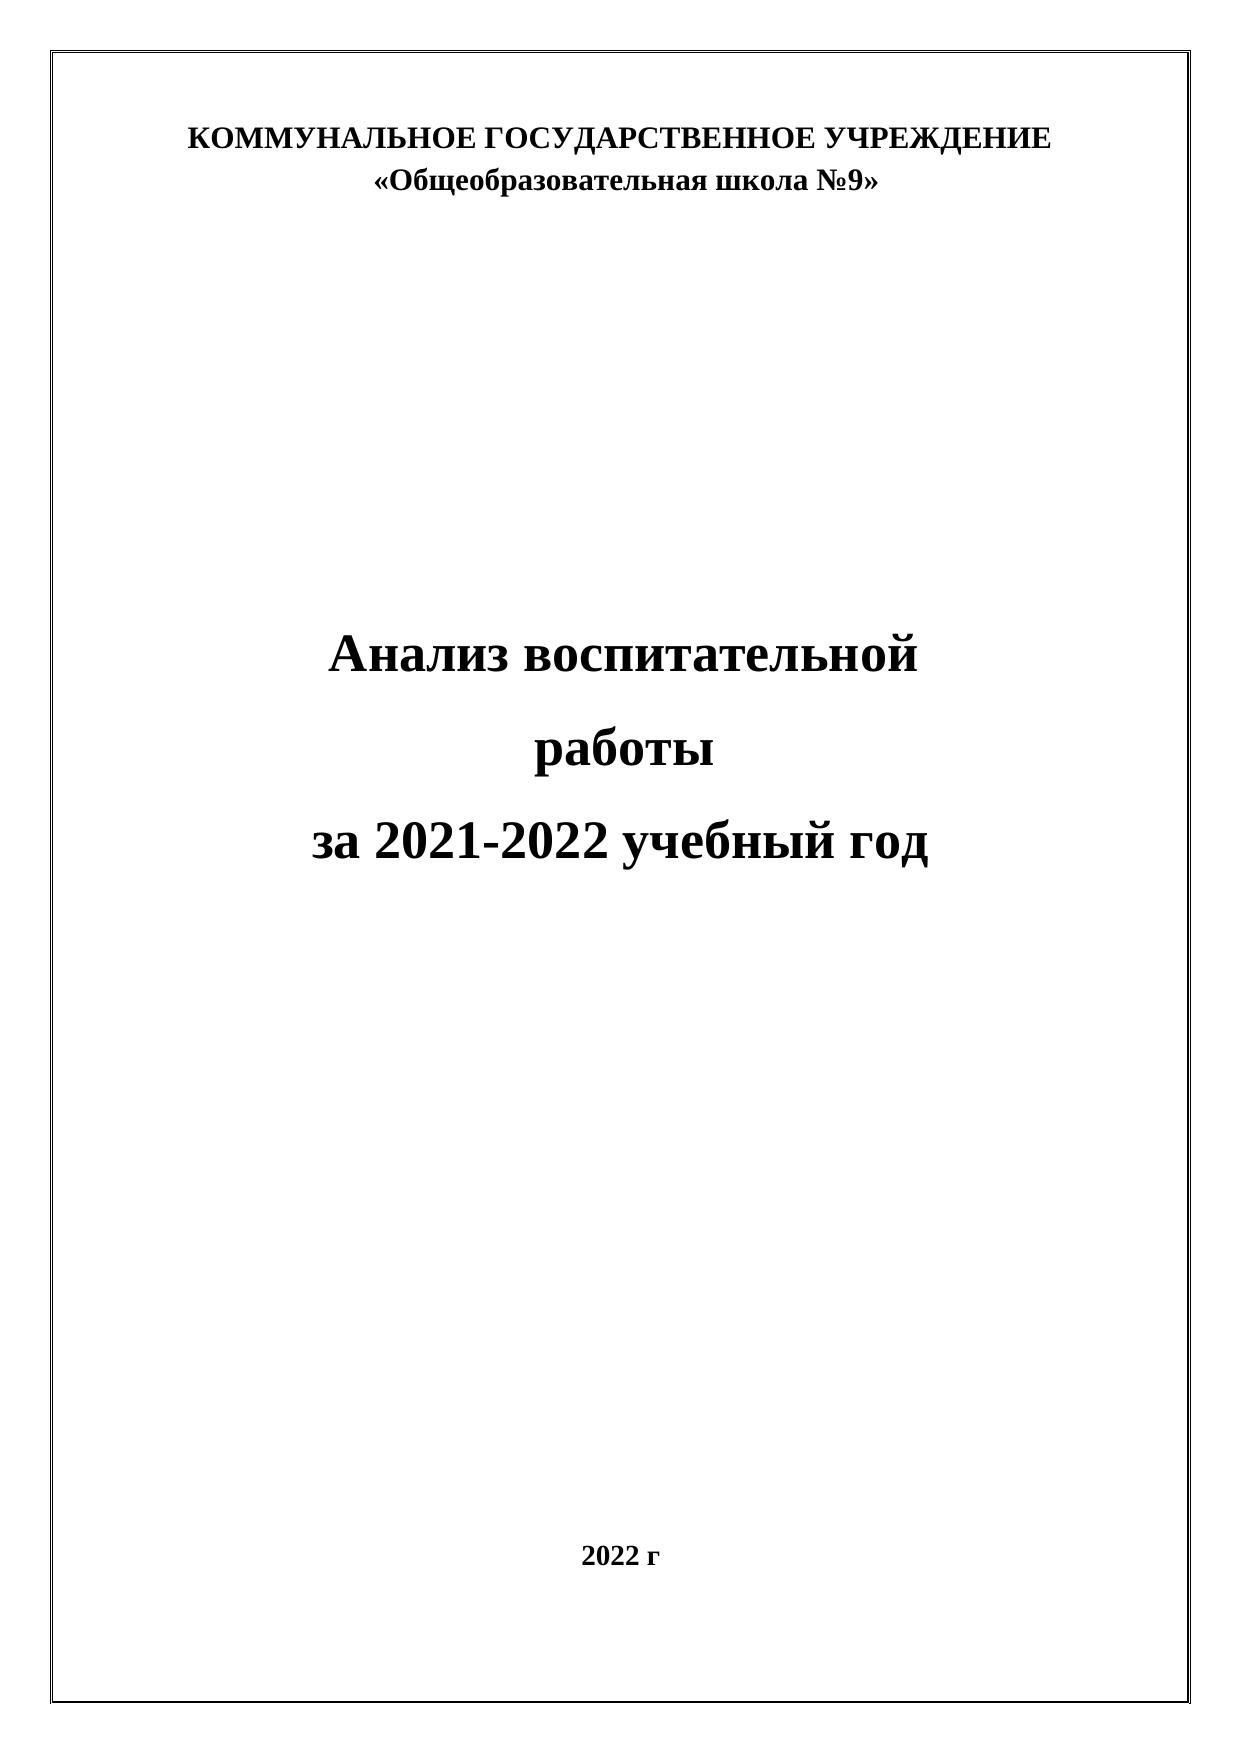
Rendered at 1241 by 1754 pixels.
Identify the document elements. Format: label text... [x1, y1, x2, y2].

text «Общеобразовательная школа №9» [100, 161, 1152, 197]
text КОММУНАЛЬНОЕ ГОСУДАРСТВЕННОЕ УЧРЕЖДЕНИЕ [89, 119, 1151, 155]
text за 2021-2022 учебный год [89, 808, 1152, 871]
text Анализ воспитательной работы [281, 620, 966, 777]
text 2022 г [89, 1538, 1152, 1572]
